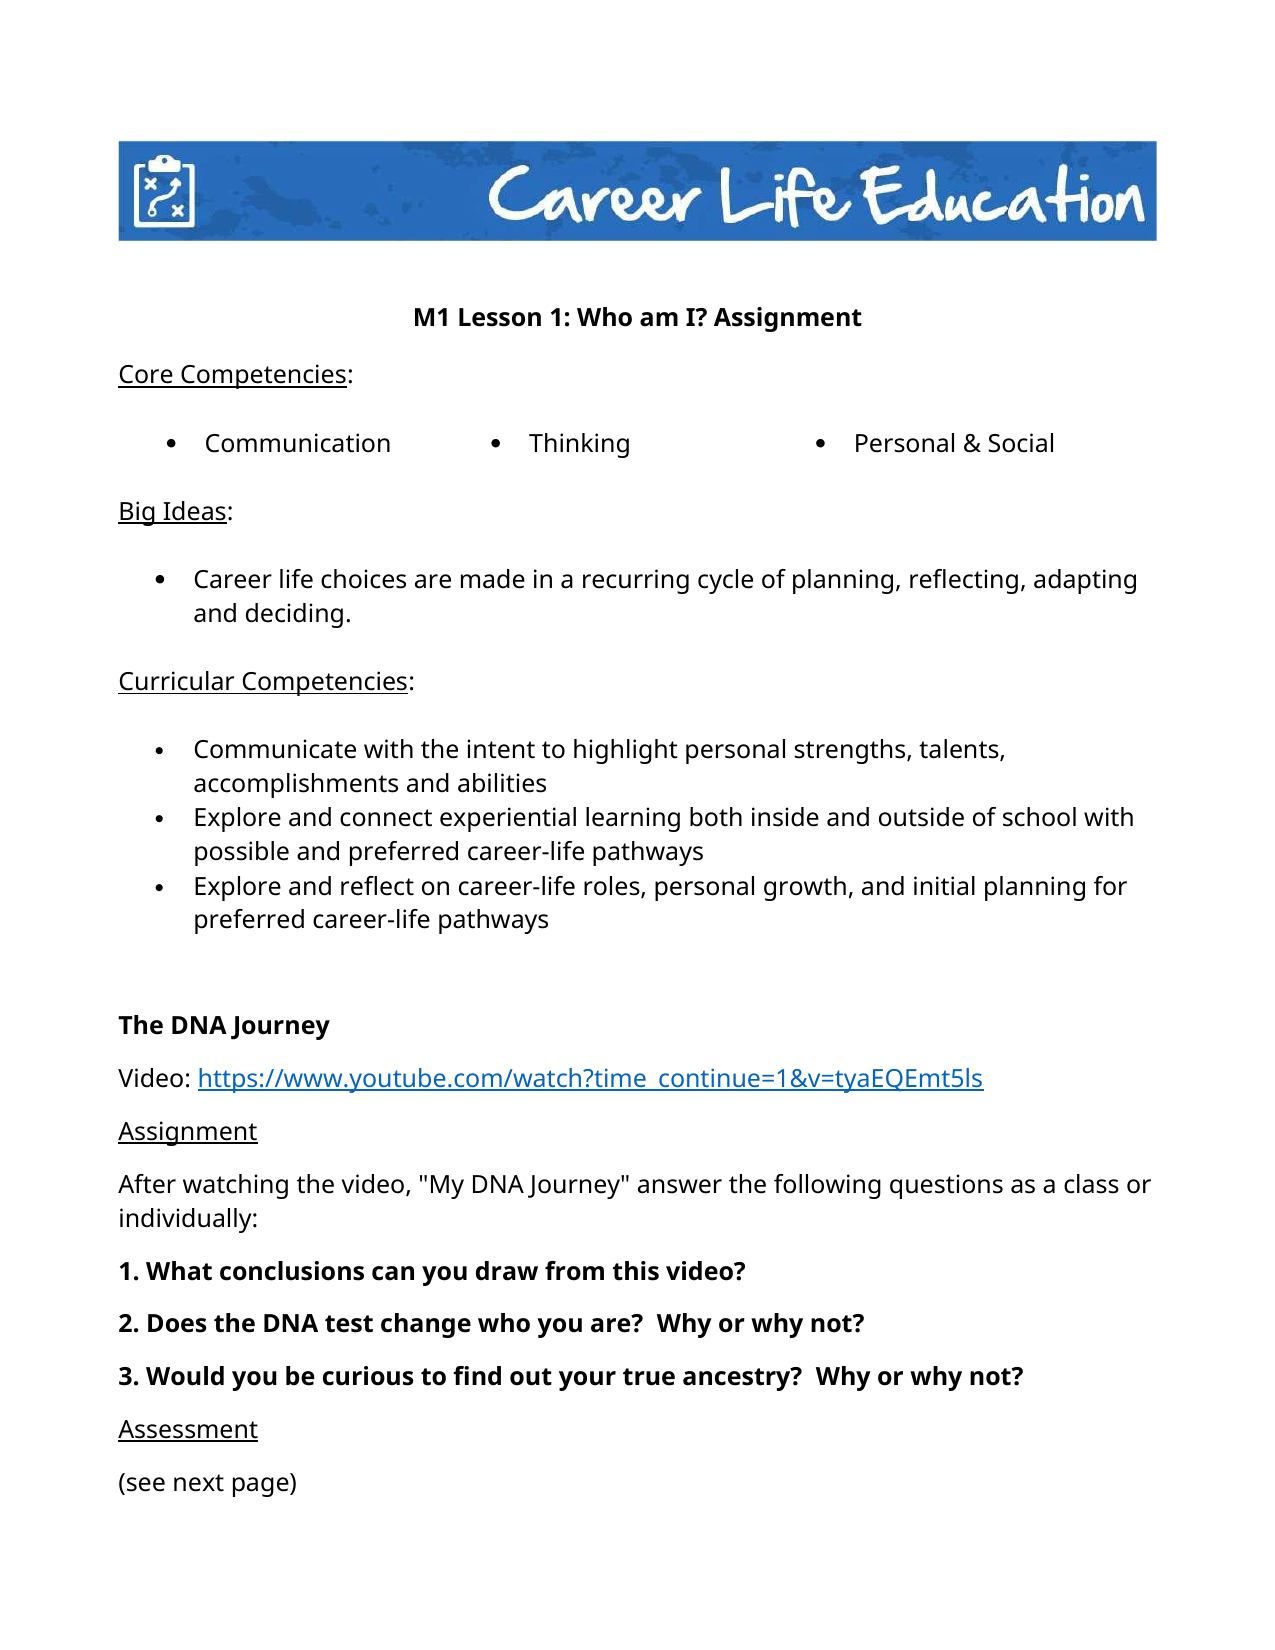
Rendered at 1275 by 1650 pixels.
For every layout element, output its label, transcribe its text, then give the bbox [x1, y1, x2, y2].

text 2. Does the DNA test change who you are? Why or why not? [118, 1306, 1157, 1340]
list Communicate with the intent to highlight personal strengths, talents, accomplishments and abilities [156, 732, 1157, 800]
table_header Communication [118, 425, 443, 459]
picture [118, 141, 1157, 241]
text Core Competencies: [118, 357, 1157, 391]
text (see next page) [118, 1464, 1157, 1498]
text After watching the video, "My DNA Journey" answer the following questions as a class or individually: [118, 1166, 1157, 1234]
list Career life choices are made in a recurring cycle of planning, reflecting, adapting and deciding. [156, 562, 1157, 630]
text The DNA Journey [118, 1008, 1157, 1042]
text Video: https://www.youtube.com/watch?time_continue=1&v=tyaEQEmt5ls [118, 1061, 1157, 1095]
text Big Ideas: [118, 493, 1157, 527]
text Curricular Competencies: [118, 630, 1157, 698]
text Assessment [118, 1412, 1157, 1446]
text 1. What conclusions can you draw from this video? [118, 1253, 1157, 1287]
list Explore and connect experiential learning both inside and outside of school with possible and preferred career-life pathways [156, 800, 1157, 868]
list Explore and reflect on career-life roles, personal growth, and initial planning for preferred career-life pathways [156, 868, 1157, 936]
text 3. Would you be curious to find out your true ancestry? Why or why not? [118, 1359, 1157, 1393]
table_header Thinking [443, 425, 767, 459]
text M1 Lesson 1: Who am I? Assignment [118, 300, 1157, 334]
table_header Personal & Social [768, 425, 1092, 459]
text Assignment [118, 1113, 1157, 1147]
